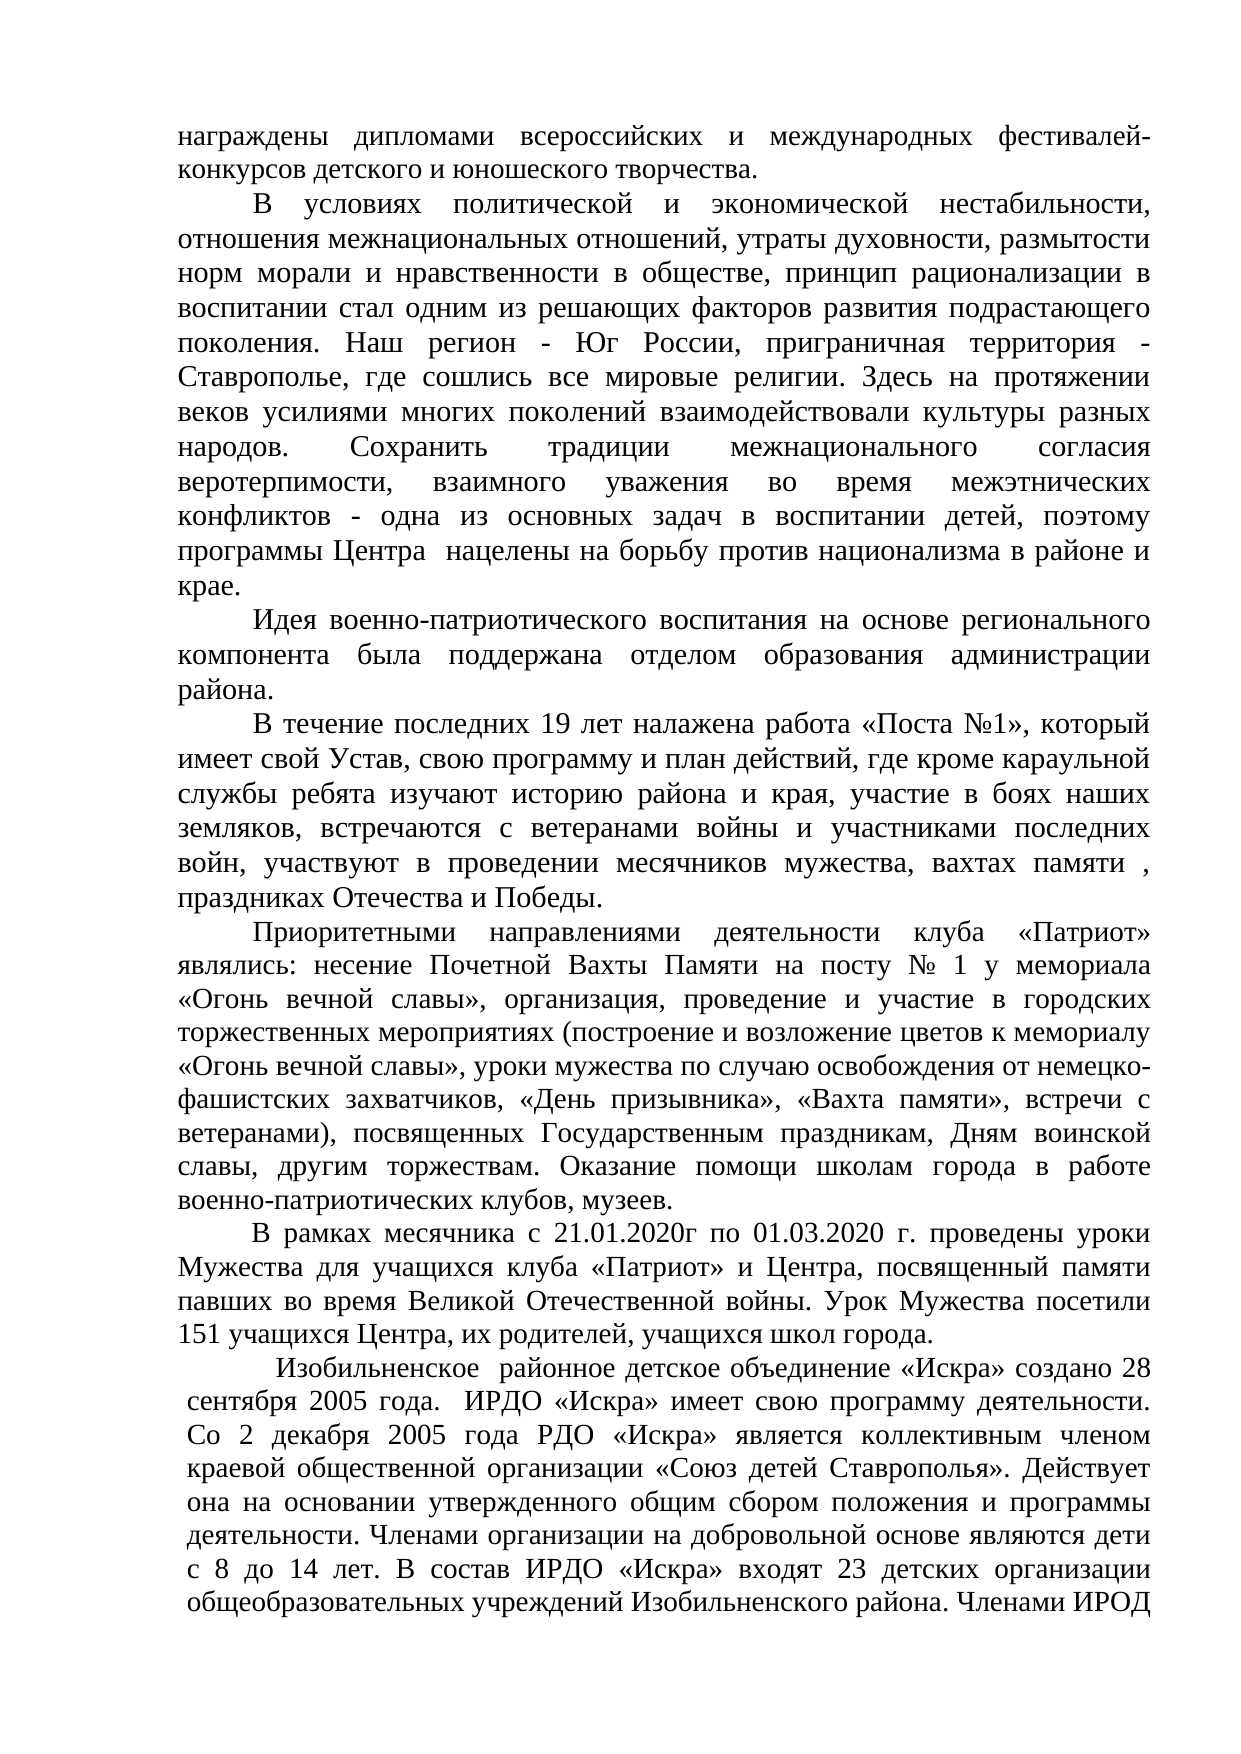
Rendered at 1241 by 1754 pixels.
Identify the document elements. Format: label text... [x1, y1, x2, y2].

text В условиях политической и экономической нестабильности, отношения межнациональных отношений, утраты духовности, размытости норм морали и нравственности в обществе, принцип рационализации в воспитании стал одним из решающих факторов развития подрастающего поколения. Наш регион - Юг России, приграничная территория - Ставрополье, где сошлись все мировые религии. Здесь на протяжении веков усилиями многих поколений взаимодействовали культуры разных народов. Сохранить традиции межнационального согласия веротерпимости, взаимного уважения во время межэтнических конфликтов - одна из основных задач в воспитании детей, поэтому программы Центра нацелены на борьбу против национализма в районе и крае. [177, 185, 1152, 601]
text Приоритетными направлениями деятельности клуба «Патриот» являлись: несение Почетной Вахты Памяти на посту № 1 у мемориала «Огонь вечной славы», организация, проведение и участие в городских торжественных мероприятиях (построение и возложение цветов к мемориалу «Огонь вечной славы», уроки мужества по случаю освобождения от немецко-фашистских захватчиков, «День призывника», «Вахта памяти», встречи с ветеранами), посвященных Государственным праздникам, Дням воинской славы, другим торжествам. Оказание помощи школам города в работе военно-патриотических клубов, музеев. [177, 914, 1152, 1216]
text В рамках месячника с 21.01.2020г по 01.03.2020 г. проведены уроки Мужества для учащихся клуба «Патриот» и Центра, посвященный памяти павших во время Великой Отечественной войны. Урок Мужества посетили 151 учащихся Центра, их родителей, учащихся школ города. [177, 1216, 1152, 1350]
text Идея военно-патриотического воспитания на основе регионального компонента была поддержана отделом образования администрации района. [177, 601, 1152, 706]
text В течение последних 19 лет налажена работа «Поста №1», который имеет свой Устав, свою программу и план действий, где кроме караульной службы ребята изучают историю района и края, участие в боях наших земляков, встречаются с ветеранами войны и участниками последних войн, участвуют в проведении месячников мужества, вахтах памяти , праздниках Отечества и Победы. [177, 706, 1152, 914]
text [177, 118, 1152, 185]
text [187, 1350, 1152, 1618]
